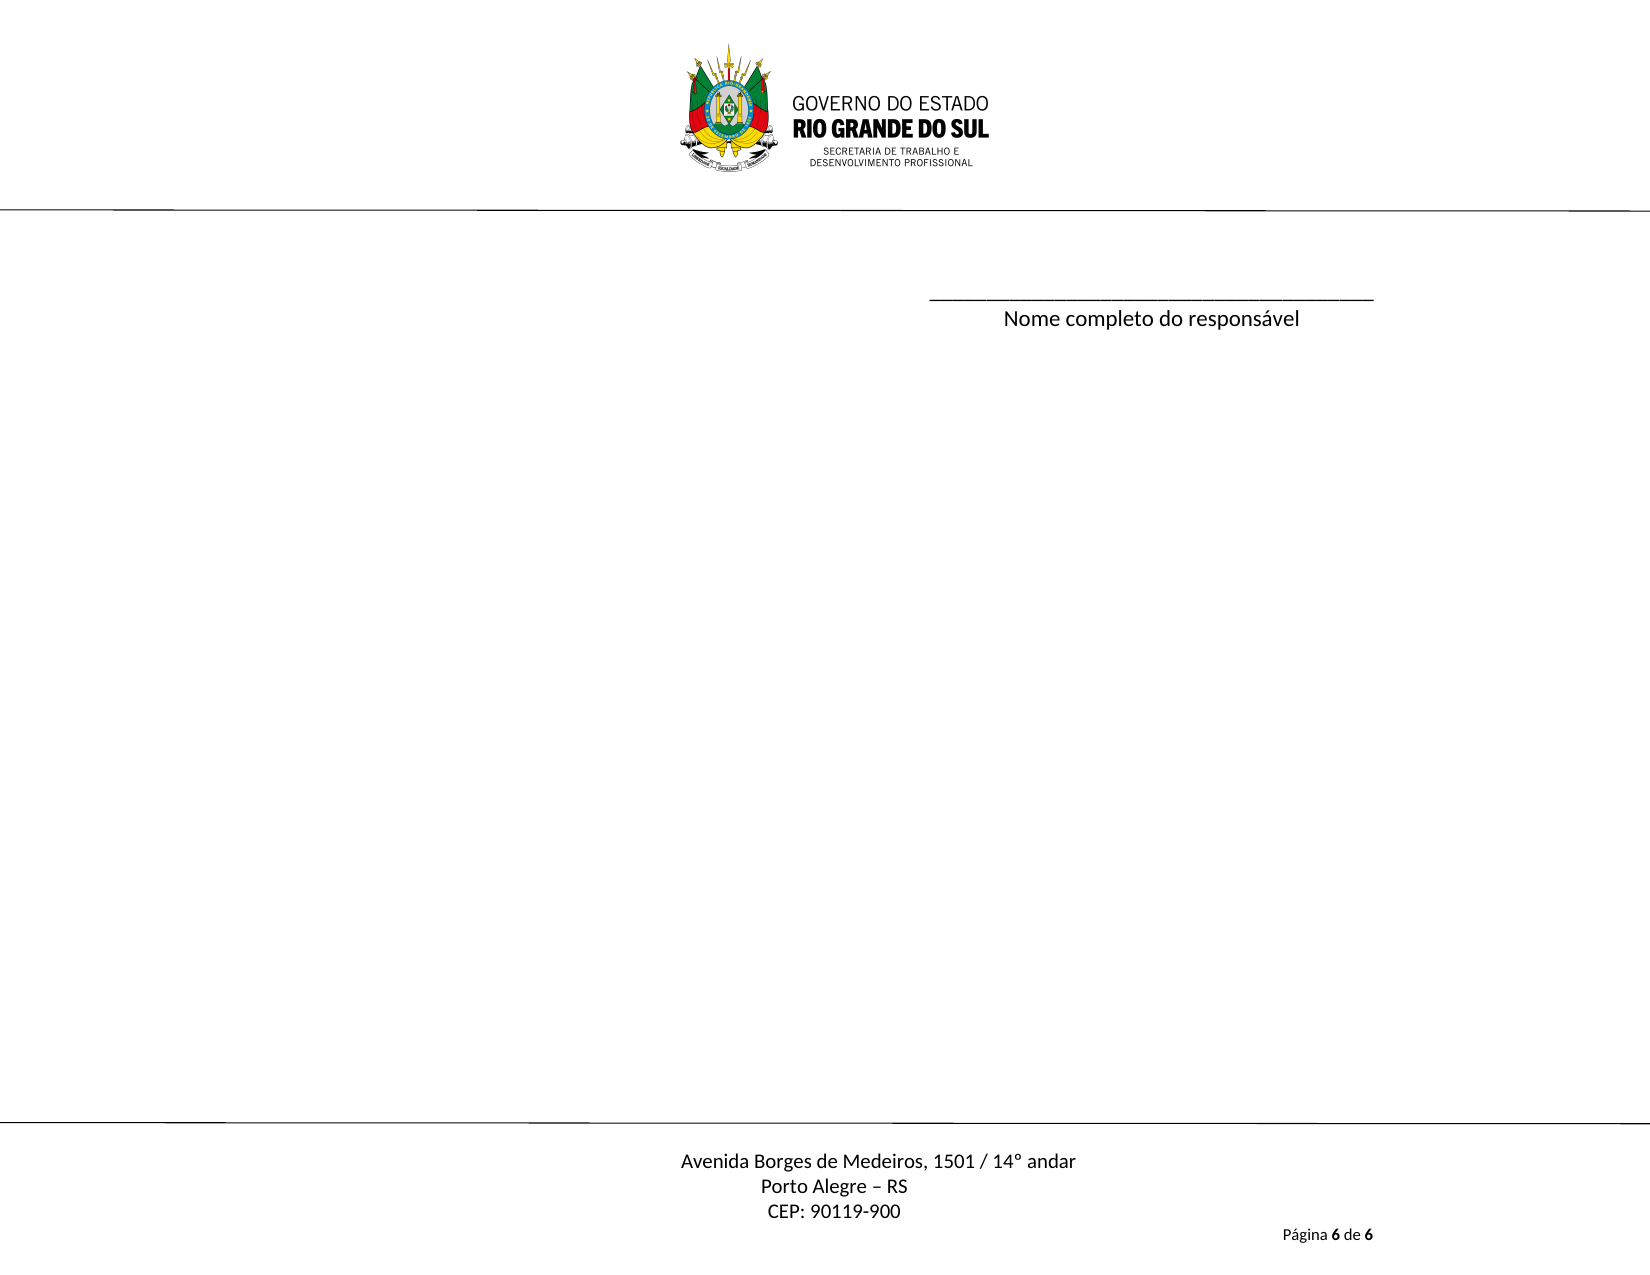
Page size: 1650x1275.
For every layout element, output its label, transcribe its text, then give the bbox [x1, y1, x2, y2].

text _______________________________________ [753, 276, 1550, 304]
picture [667, 37, 1002, 182]
text Nome completo do responsável [753, 304, 1550, 332]
